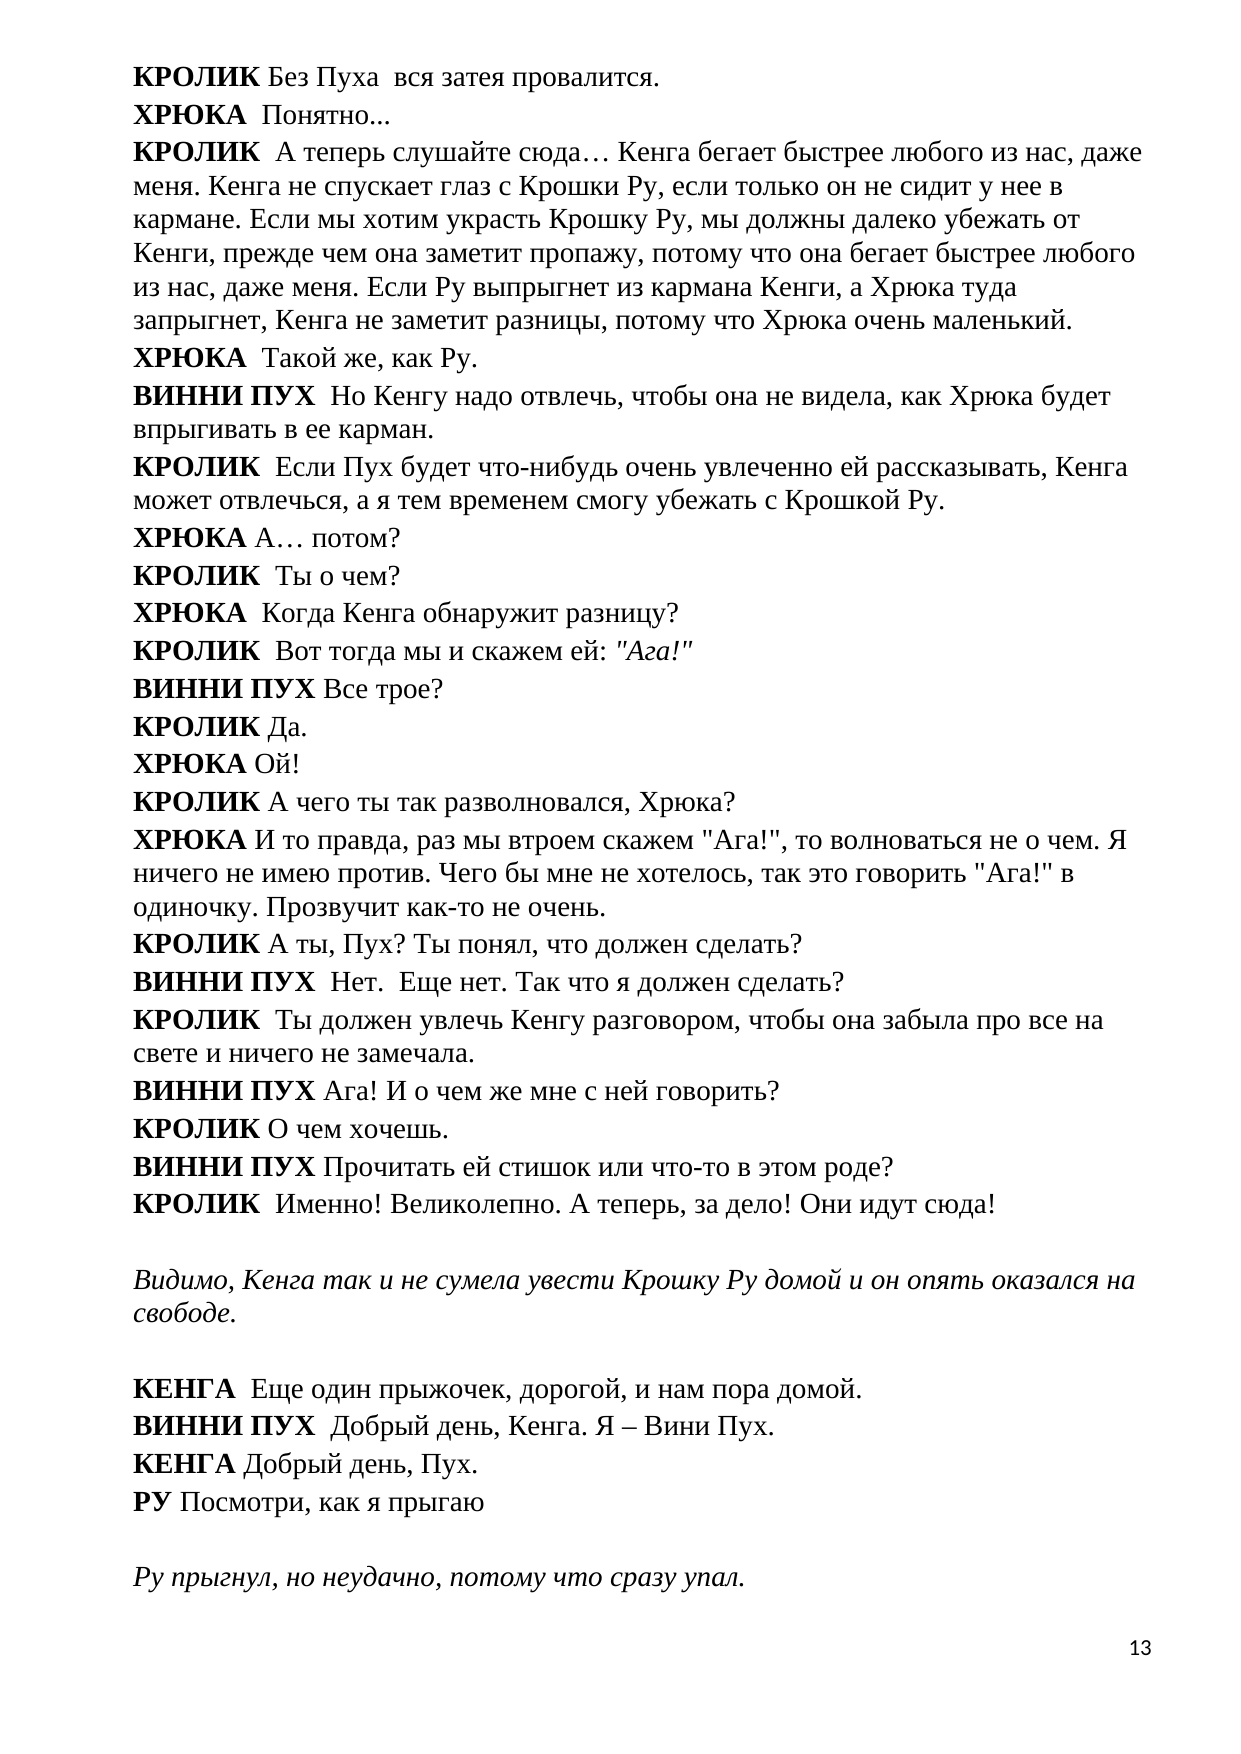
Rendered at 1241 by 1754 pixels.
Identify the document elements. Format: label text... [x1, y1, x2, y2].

text ХРЮКА Ой! [133, 746, 1152, 780]
text ХРЮКА А… потом? [133, 520, 1152, 554]
text ВИННИ ПУХ Добрый день, Кенга. Я – Вини Пух. [133, 1408, 1152, 1442]
text РУ Посмотри, как я прыгаю [133, 1484, 1152, 1517]
text КРОЛИК Без Пуха вся затея провалится. [133, 59, 1152, 93]
text ВИННИ ПУХ Ага! И о чем же мне с ней говорить? [133, 1073, 1152, 1107]
text Видимо, Кенга так и не сумела увести Крошку Ру домой и он опять оказался на свободе. [133, 1262, 1152, 1329]
text КРОЛИК А чего ты так разволновался, Хрюка? [133, 784, 1152, 818]
text ВИННИ ПУХ Прочитать ей стишок или что-то в этом роде? [133, 1149, 1152, 1182]
text ВИННИ ПУХ Но Кенгу надо отвлечь, чтобы она не видела, как Хрюка будет впрыгивать в ее карман. [133, 378, 1152, 445]
text КЕНГА Еще один прыжочек, дорогой, и нам пора домой. [133, 1371, 1152, 1404]
text КРОЛИК Если Пух будет что-нибудь очень увлеченно ей рассказывать, Кенга может отвлечься, а я тем временем смогу убежать с Крошкой Ру. [133, 449, 1152, 516]
text ВИННИ ПУХ Нет. Еще нет. Так что я должен сделать? [133, 964, 1152, 998]
text КРОЛИК А ты, Пух? Ты понял, что должен сделать? [133, 927, 1152, 960]
text КЕНГА Добрый день, Пух. [133, 1446, 1152, 1480]
text ХРЮКА Такой же, как Ру. [133, 340, 1152, 373]
text ХРЮКА Понятно... [133, 97, 1152, 130]
text КРОЛИК А теперь слушайте сюда… Кенга бегает быстрее любого из нас, даже меня. Кенга не спускает глаз с Крошки Ру, если только он не сидит у нее в кармане. Если мы хотим украсть Крошку Ру, мы должны далеко убежать от Кенги, прежде чем она заметит пропажу, потому что она бегает быстрее любого из нас, даже меня. Если Ру выпрыгнет из кармана Кенги, а Хрюка туда запрыгнет, Кенга не заметит разницы, потому что Хрюка очень маленький. [133, 134, 1152, 336]
text КРОЛИК О чем хочешь. [133, 1111, 1152, 1144]
text Ру прыгнул, но неудачно, потому что сразу упал. [133, 1559, 1152, 1593]
text КРОЛИК Именно! Великолепно. А теперь, за дело! Они идут сюда! [133, 1186, 1152, 1220]
text ХРЮКА И то правда, раз мы втроем скажем "Ага!", то волноваться не о чем. Я ничего не имею против. Чего бы мне не хотелось, так это говорить "Ага!" в одиночку. Прозвучит как-то не очень. [133, 822, 1152, 922]
text КРОЛИК Да. [133, 709, 1152, 742]
text ХРЮКА Когда Кенга обнаружит разницу? [133, 596, 1152, 629]
text КРОЛИК Ты должен увлечь Кенгу разговором, чтобы она забыла про все на свете и ничего не замечала. [133, 1002, 1152, 1069]
text КРОЛИК Ты о чем? [133, 558, 1152, 591]
text ВИННИ ПУХ Все трое? [133, 671, 1152, 704]
text КРОЛИК Вот тогда мы и скажем ей: "Ага!" [133, 633, 1152, 667]
